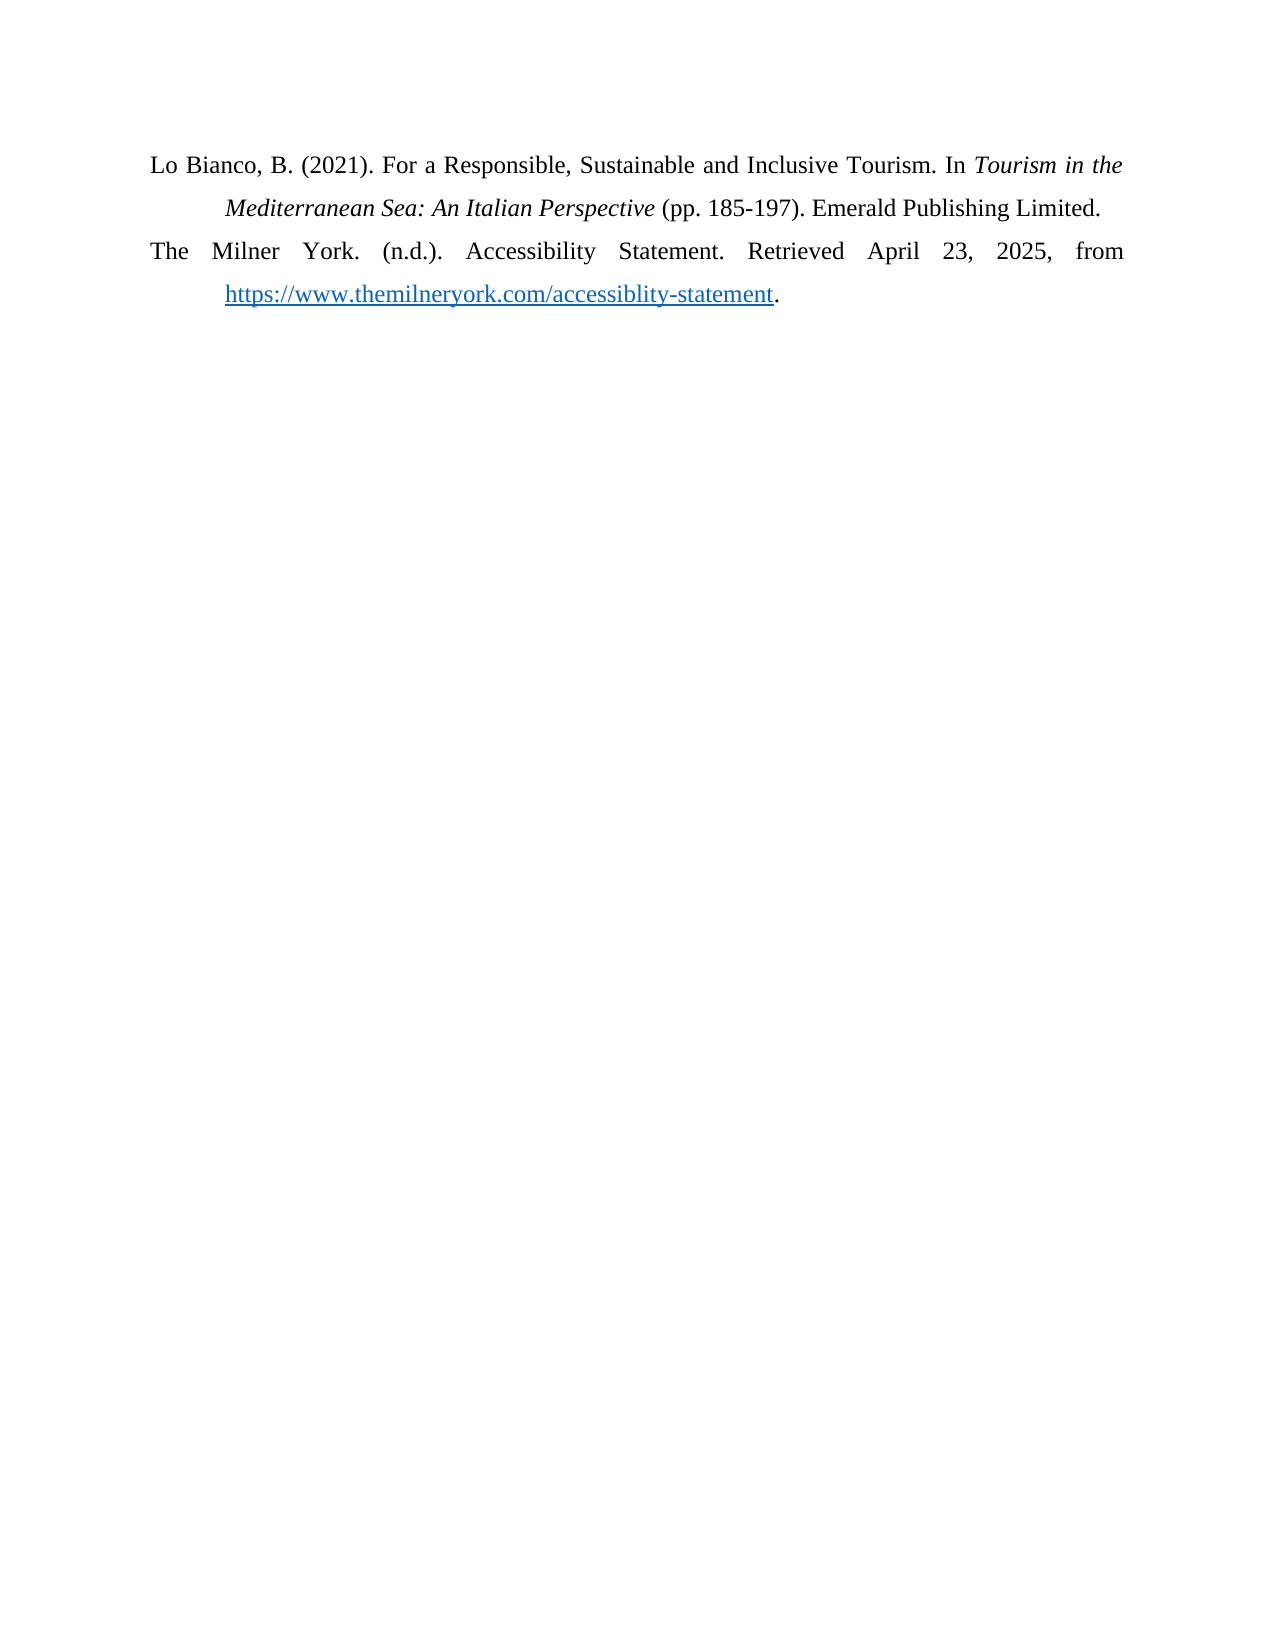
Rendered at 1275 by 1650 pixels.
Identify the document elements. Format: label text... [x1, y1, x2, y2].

text The Milner York. (n.d.). Accessibility Statement. Retrieved April 23, 2025, from https://www.themilneryork.com/accessiblity-statement. [150, 236, 1125, 308]
text Lo Bianco, B. (2021). For a Responsible, Sustainable and Inclusive Tourism. In Tourism in the Mediterranean Sea: An Italian Perspective (pp. 185-197). Emerald Publishing Limited. [150, 150, 1125, 222]
